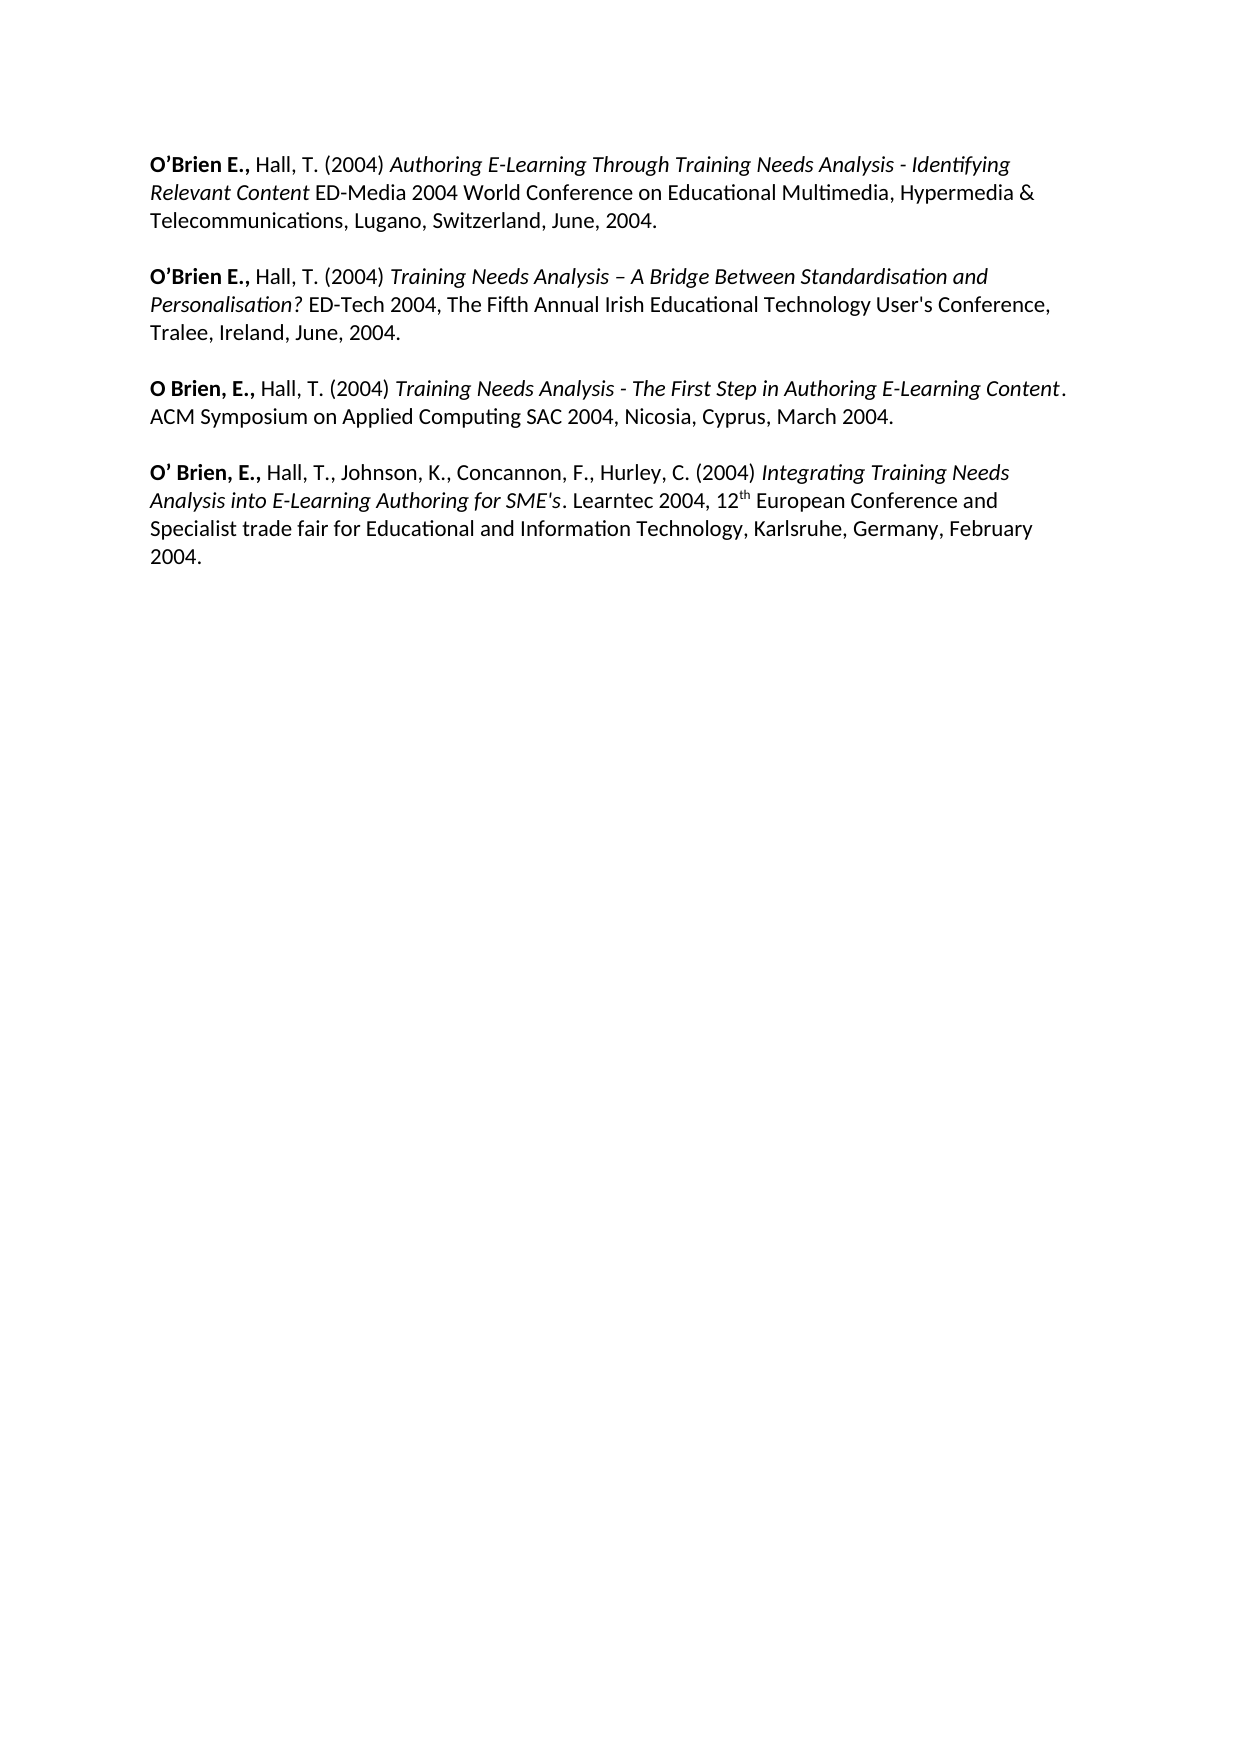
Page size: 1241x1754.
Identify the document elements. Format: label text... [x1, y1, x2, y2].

text O Brien, E., Hall, T. (2004) Training Needs Analysis - The First Step in Authoring E-Learning Content. ACM Symposium on Applied Computing SAC 2004, Nicosia, Cyprus, March 2004. [150, 374, 1090, 430]
text O’Brien E., Hall, T. (2004) Training Needs Analysis – A Bridge Between Standardisation and Personalisation? ED-Tech 2004, The Fifth Annual Irish Educational Technology User's Conference, Tralee, Ireland, June, 2004. [150, 262, 1090, 346]
text O’Brien E., Hall, T. (2004) Authoring E-Learning Through Training Needs Analysis - Identifying Relevant Content ED-Media 2004 World Conference on Educational Multimedia, Hypermedia & Telecommunications, Lugano, Switzerland, June, 2004. [150, 150, 1090, 234]
text O’ Brien, E., Hall, T., Johnson, K., Concannon, F., Hurley, C. (2004) Integrating Training Needs Analysis into E-Learning Authoring for SME's. Learntec 2004, 12th European Conference and Specialist trade fair for Educational and Information Technology, Karlsruhe, Germany, February 2004. [150, 458, 1090, 570]
